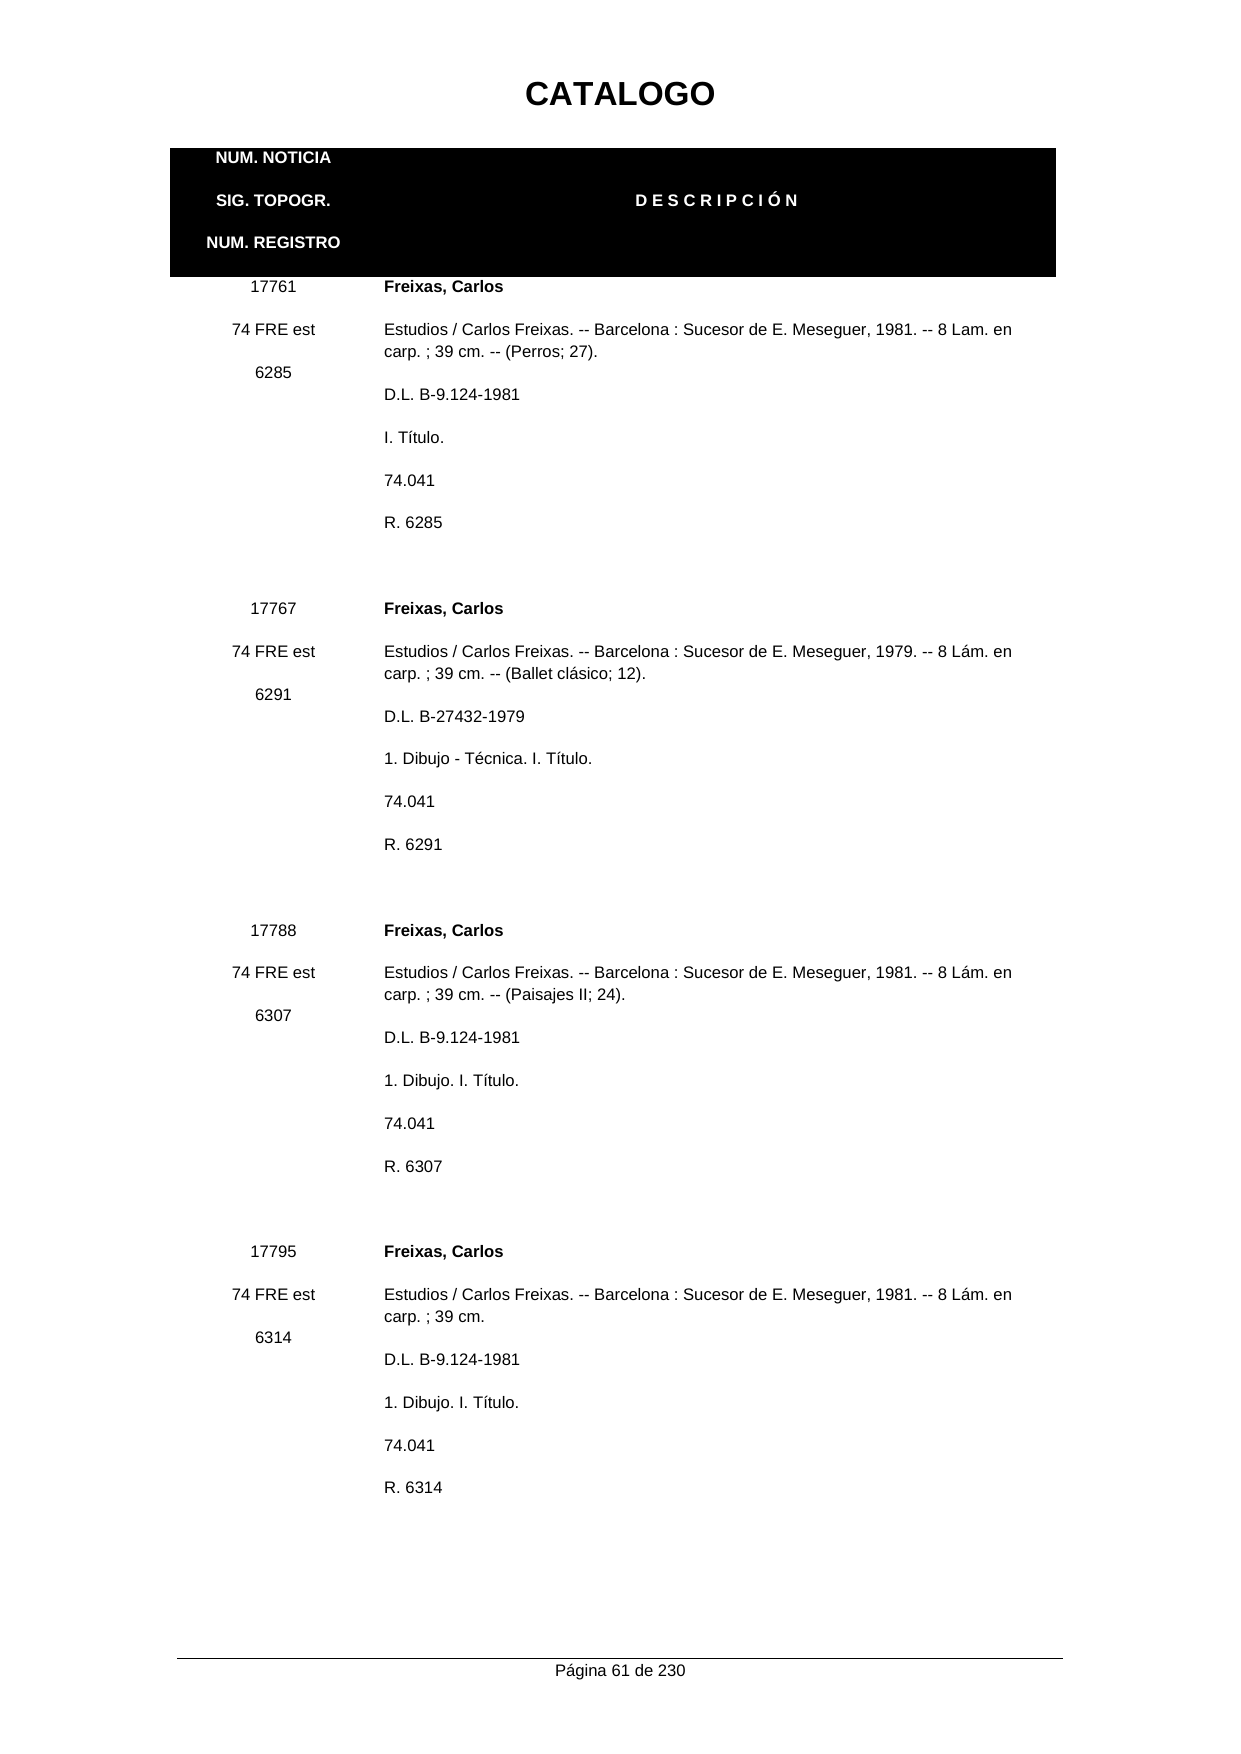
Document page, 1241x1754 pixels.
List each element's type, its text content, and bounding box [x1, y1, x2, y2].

table_cell Freixas, Carlos Estudios / Carlos Freixas. -- Barcelona : Sucesor de E. Meseguer, 1981. -- 8 Lam. en carp. ; 39 cm. -- (Perros; 27). D.L. B-9.124-1981 I. Título. 74.041 R. 6285 [377, 277, 1056, 599]
table_cell 17788 74 FRE est 6307 [170, 920, 377, 1242]
table_header NUM. NOTICIA SIG. TOPOGR. NUM. REGISTRO [170, 148, 377, 277]
table_cell 17767 74 FRE est 6291 [170, 599, 377, 920]
table_cell Freixas, Carlos Estudios / Carlos Freixas. -- Barcelona : Sucesor de E. Meseguer, 1979. -- 8 Lám. en carp. ; 39 cm. -- (Ballet clásico; 12). D.L. B-27432-1979 1. Dibujo - Técnica. I. Título. 74.041 R. 6291 [377, 599, 1056, 920]
table_cell 17795 74 FRE est 6314 [170, 1242, 377, 1564]
table_header D E S C R I P C I Ó N [377, 148, 1056, 277]
table_cell Freixas, Carlos Estudios / Carlos Freixas. -- Barcelona : Sucesor de E. Meseguer, 1981. -- 8 Lám. en carp. ; 39 cm. D.L. B-9.124-1981 1. Dibujo. I. Título. 74.041 R. 6314 [377, 1242, 1056, 1564]
table_cell Freixas, Carlos Estudios / Carlos Freixas. -- Barcelona : Sucesor de E. Meseguer, 1981. -- 8 Lám. en carp. ; 39 cm. -- (Paisajes II; 24). D.L. B-9.124-1981 1. Dibujo. I. Título. 74.041 R. 6307 [377, 920, 1056, 1242]
table_cell 17761 74 FRE est 6285 [170, 277, 377, 599]
